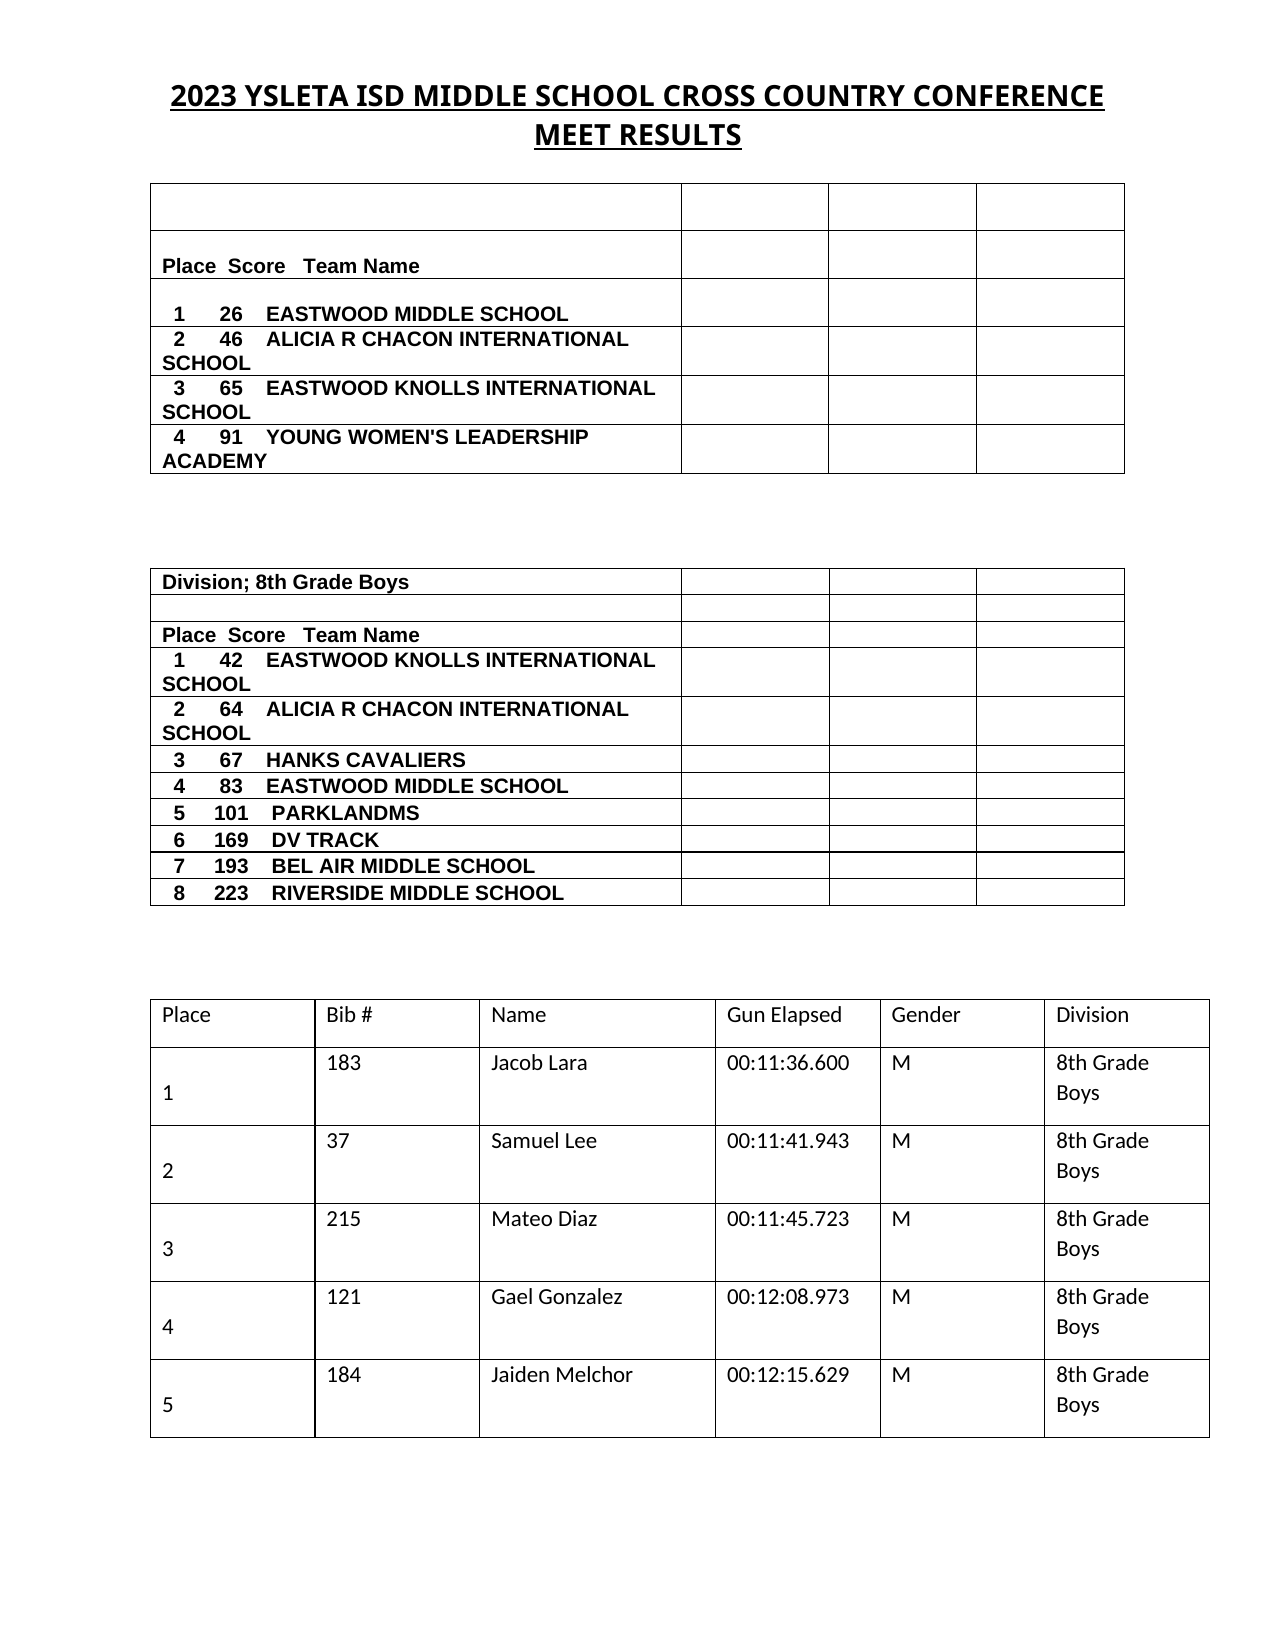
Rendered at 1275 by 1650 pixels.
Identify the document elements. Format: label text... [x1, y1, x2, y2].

table_cell [830, 648, 976, 696]
table_cell 5 [151, 1360, 314, 1437]
table_cell [977, 279, 1124, 326]
table_cell [977, 376, 1124, 424]
table_cell [977, 746, 1124, 772]
table_cell [977, 231, 1124, 278]
table_cell Mateo Diaz [480, 1204, 715, 1281]
table_cell Samuel Lee [480, 1126, 715, 1203]
table_cell 4 [151, 1282, 314, 1359]
table_header Gun Elapsed [716, 1000, 880, 1047]
table_cell 8th Grade Boys [1045, 1048, 1209, 1125]
table_cell [830, 773, 976, 798]
table_cell 8th Grade Boys [1045, 1204, 1209, 1281]
table_cell M [881, 1204, 1044, 1281]
table_cell 2 46 ALICIA R CHACON INTERNATIONAL SCHOOL [151, 327, 681, 375]
table_cell 1 [151, 1048, 314, 1125]
table_cell [830, 799, 976, 825]
table_cell [682, 853, 829, 878]
table_header Division [1045, 1000, 1209, 1047]
table_cell [682, 327, 828, 375]
table_header [682, 569, 829, 594]
table_cell 00:11:45.723 [716, 1204, 880, 1281]
table_cell [977, 697, 1124, 745]
table_cell Jaiden Melchor [480, 1360, 715, 1437]
table_cell [682, 184, 828, 230]
table_cell [830, 697, 976, 745]
table_cell Place Score Team Name [151, 231, 681, 278]
table_cell 00:12:08.973 [716, 1282, 880, 1359]
table_cell [829, 376, 976, 424]
table_cell [830, 879, 976, 904]
table_header [977, 569, 1124, 594]
table_cell M [881, 1282, 1044, 1359]
table_header Gender [881, 1000, 1044, 1047]
table_header Name [480, 1000, 715, 1047]
table_cell 2 [151, 1126, 314, 1203]
table_cell 121 [316, 1282, 479, 1359]
table_cell [682, 879, 829, 904]
table_cell 00:11:36.600 [716, 1048, 880, 1125]
table_cell 00:12:15.629 [716, 1360, 880, 1437]
table_cell 215 [316, 1204, 479, 1281]
table_cell [682, 425, 828, 473]
table_cell M [881, 1126, 1044, 1203]
table_cell [682, 697, 829, 745]
table_cell 8th Grade Boys [1045, 1282, 1209, 1359]
table_cell [829, 425, 976, 473]
table_cell 5 101 PARKLANDMS [151, 799, 681, 825]
table_cell [830, 853, 976, 878]
table_cell [977, 853, 1124, 878]
table_cell 8 223 RIVERSIDE MIDDLE SCHOOL [151, 879, 681, 904]
table_cell [682, 622, 829, 647]
table_cell 7 193 BEL AIR MIDDLE SCHOOL [151, 853, 681, 878]
table_cell [830, 746, 976, 772]
table_cell [977, 648, 1124, 696]
table_cell [151, 184, 681, 230]
table_cell 184 [316, 1360, 479, 1437]
table_cell [977, 595, 1124, 621]
table_cell [977, 879, 1124, 904]
table_cell 4 91 YOUNG WOMEN'S LEADERSHIP ACADEMY [151, 425, 681, 473]
table_cell Place Score Team Name [151, 622, 681, 647]
table_cell [977, 622, 1124, 647]
table_cell [682, 279, 828, 326]
table_cell 8th Grade Boys [1045, 1126, 1209, 1203]
table_cell [977, 327, 1124, 375]
table_header [830, 569, 976, 594]
table_cell 1 26 EASTWOOD MIDDLE SCHOOL [151, 279, 681, 326]
table_cell M [881, 1048, 1044, 1125]
table_cell Gael Gonzalez [480, 1282, 715, 1359]
table_cell [151, 595, 681, 621]
table_cell [682, 376, 828, 424]
table_cell [829, 231, 976, 278]
table_cell [682, 648, 829, 696]
table_cell 37 [316, 1126, 479, 1203]
table_cell [682, 746, 829, 772]
table_cell [682, 595, 829, 621]
table_cell 2 64 ALICIA R CHACON INTERNATIONAL SCHOOL [151, 697, 681, 745]
table_header Division; 8th Grade Boys [151, 569, 681, 594]
table_cell [977, 799, 1124, 825]
table_cell 3 67 HANKS CAVALIERS [151, 746, 681, 772]
table_cell M [881, 1360, 1044, 1437]
table_cell [977, 184, 1124, 230]
table_cell [682, 231, 828, 278]
table_header Bib # [316, 1000, 479, 1047]
table_cell 3 [151, 1204, 314, 1281]
table_cell [830, 622, 976, 647]
table_cell [830, 595, 976, 621]
table_cell [682, 826, 829, 851]
table_cell [977, 826, 1124, 851]
table_cell [977, 773, 1124, 798]
table_cell 8th Grade Boys [1045, 1360, 1209, 1437]
table_cell [829, 279, 976, 326]
table_cell Jacob Lara [480, 1048, 715, 1125]
table_cell 183 [316, 1048, 479, 1125]
table_cell [682, 799, 829, 825]
table_cell [829, 327, 976, 375]
table_header Place [151, 1000, 314, 1047]
table_cell [682, 773, 829, 798]
table_cell [829, 184, 976, 230]
table_cell 00:11:41.943 [716, 1126, 880, 1203]
table_cell 4 83 EASTWOOD MIDDLE SCHOOL [151, 773, 681, 798]
table_cell [830, 826, 976, 851]
table_cell 3 65 EASTWOOD KNOLLS INTERNATIONAL SCHOOL [151, 376, 681, 424]
table_cell 1 42 EASTWOOD KNOLLS INTERNATIONAL SCHOOL [151, 648, 681, 696]
table_cell 6 169 DV TRACK [151, 826, 681, 851]
table_cell [977, 425, 1124, 473]
